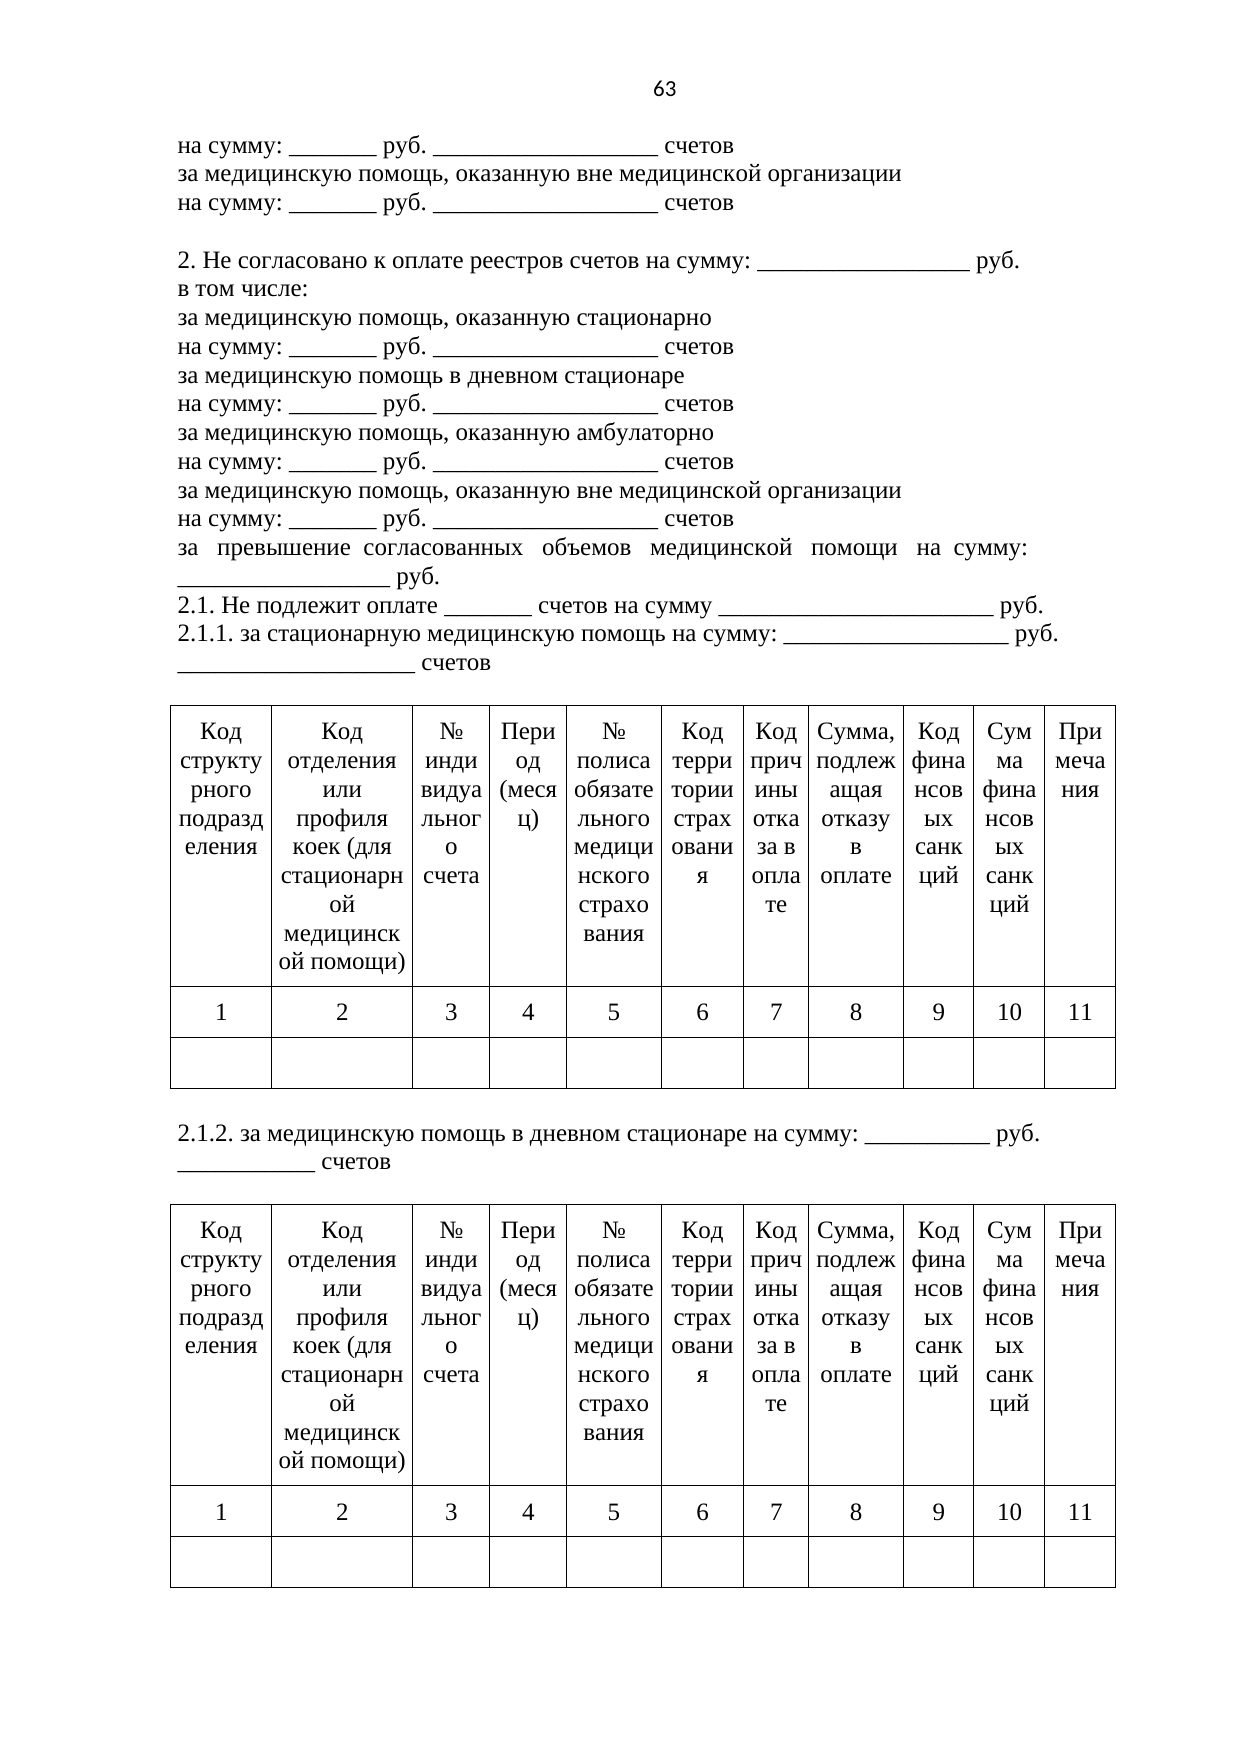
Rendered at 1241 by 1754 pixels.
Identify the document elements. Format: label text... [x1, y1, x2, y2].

table_cell 2 [272, 987, 412, 1037]
text 2. Не согласовано к оплате реестров счетов на сумму: _________________ руб. [177, 245, 1152, 273]
table_header Код структурного подразделения [171, 1205, 271, 1485]
table_cell 3 [413, 987, 489, 1037]
table_cell 9 [904, 1486, 973, 1536]
table_header Сумма финансовых санкций [974, 706, 1044, 986]
table_cell 3 [413, 1486, 489, 1536]
table_cell 2 [272, 1486, 412, 1536]
text за медицинскую помощь, оказанную вне медицинской организации [177, 475, 1152, 503]
text на сумму: _______ руб. __________________ счетов [177, 331, 1152, 360]
text ___________ счетов [177, 1146, 1152, 1175]
table_cell 1 [171, 987, 271, 1037]
table_header Код территории страхования [662, 706, 743, 986]
table_cell 5 [567, 1486, 661, 1536]
table_cell [1045, 1537, 1115, 1587]
table_header Сумма финансовых санкций [974, 1205, 1044, 1485]
table_header Код причины отказа в оплате [744, 1205, 808, 1485]
table_cell [662, 1537, 743, 1587]
table_cell [567, 1537, 661, 1587]
text за превышение согласованных объемов медицинской помощи на сумму: [177, 532, 1152, 561]
table_cell 11 [1045, 1486, 1115, 1536]
table_cell 9 [904, 987, 973, 1037]
table_cell [171, 1537, 271, 1587]
table_header Код структурного подразделения [171, 706, 271, 986]
table_cell [413, 1038, 489, 1088]
table_cell [490, 1038, 566, 1088]
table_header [272, 1205, 412, 1485]
table_header № индивидуального счета [413, 1205, 489, 1485]
table_cell 6 [662, 987, 743, 1037]
text в том числе: [177, 273, 1152, 302]
text за медицинскую помощь, оказанную амбулаторно [177, 417, 1152, 446]
text за медицинскую помощь, оказанную вне медицинской организации [177, 158, 1152, 187]
table_cell [1045, 1038, 1115, 1088]
table_cell [904, 1537, 973, 1587]
text на сумму: _______ руб. __________________ счетов [177, 388, 1152, 417]
table_header Примечания [1045, 706, 1115, 986]
table_header № индивидуального счета [413, 706, 489, 986]
table_header Период (месяц) [490, 706, 566, 986]
table_cell [744, 1038, 808, 1088]
table_cell [809, 1038, 903, 1088]
table_cell [809, 1537, 903, 1587]
text 2.1.2. за медицинскую помощь в дневном стационаре на сумму: __________ руб. [177, 1118, 1152, 1146]
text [177, 187, 1152, 216]
table_cell [904, 1038, 973, 1088]
table_header № полиса обязательного медицинского страхования [567, 706, 661, 986]
table_header Код причины отказа в оплате [744, 706, 808, 986]
table_cell 6 [662, 1486, 743, 1536]
table_cell [974, 1537, 1044, 1587]
table_cell [744, 1537, 808, 1587]
table_cell 11 [1045, 987, 1115, 1037]
text на сумму: _______ руб. __________________ счетов [177, 446, 1152, 475]
table_cell [272, 1038, 412, 1088]
table_cell 8 [809, 1486, 903, 1536]
table_cell [272, 1537, 412, 1587]
table_cell [662, 1038, 743, 1088]
table_cell [171, 1038, 271, 1088]
table_header Сумма, подлежащая отказу в оплате [809, 1205, 903, 1485]
table_cell 8 [809, 987, 903, 1037]
table_header Код финансовых санкций [904, 706, 973, 986]
table_cell 4 [490, 987, 566, 1037]
table_header Примечания [1045, 1205, 1115, 1485]
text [177, 130, 1152, 158]
table_header Код отделения или профиля коек (для стационарной медицинской помощи) [272, 706, 412, 986]
text на сумму: _______ руб. __________________ счетов [177, 503, 1152, 532]
table_cell [567, 1038, 661, 1088]
table_header Код территории страхования [662, 1205, 743, 1485]
table_cell 4 [490, 1486, 566, 1536]
table_cell [490, 1537, 566, 1587]
text за медицинскую помощь в дневном стационаре [177, 360, 1152, 388]
table_cell [413, 1537, 489, 1587]
text за медицинскую помощь, оказанную стационарно [177, 302, 1152, 331]
table_header Период (месяц) [490, 1205, 566, 1485]
table_cell 10 [974, 1486, 1044, 1536]
text 2.1.1. за стационарную медицинскую помощь на сумму: __________________ руб. [177, 618, 1152, 647]
table_header Код финансовых санкций [904, 1205, 973, 1485]
table_cell 10 [974, 987, 1044, 1037]
text 2.1. Не подлежит оплате _______ счетов на сумму ______________________ руб. [177, 590, 1152, 618]
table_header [567, 1205, 661, 1485]
table_cell 7 [744, 1486, 808, 1536]
table_cell 5 [567, 987, 661, 1037]
table_cell 7 [744, 987, 808, 1037]
text ___________________ счетов [177, 647, 1152, 676]
text _________________ руб. [177, 561, 1152, 590]
table_cell 1 [171, 1486, 271, 1536]
table_header Сумма, подлежащая отказу в оплате [809, 706, 903, 986]
table_cell [974, 1038, 1044, 1088]
